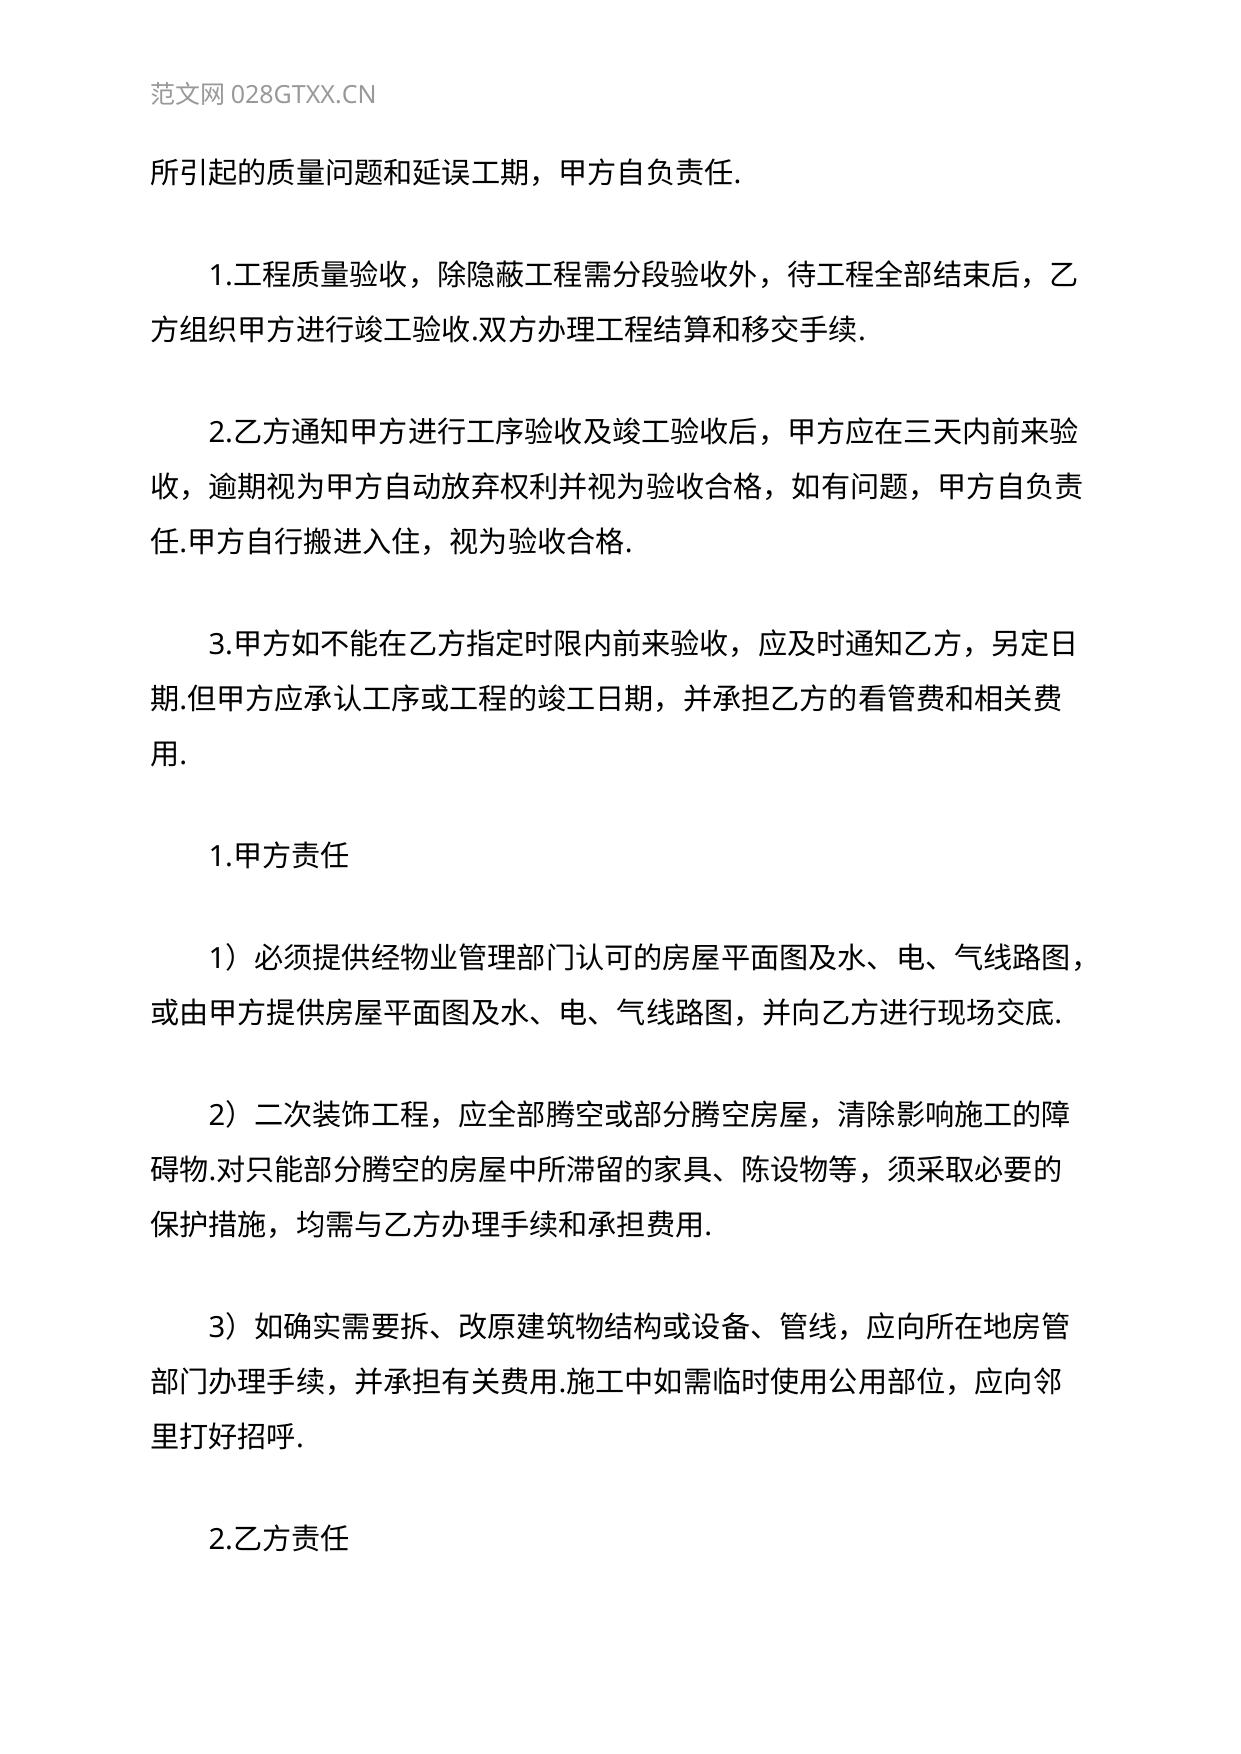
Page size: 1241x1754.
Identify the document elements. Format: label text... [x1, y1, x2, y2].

text 2.乙方责任 [150, 1516, 1090, 1558]
text 3.甲方如不能在乙方指定时限内前来验收，应及时通知乙方，另定日期.但甲方应承认工序或工程的竣工日期，并承担乙方的看管费和相关费用. [150, 621, 1090, 773]
text 2）二次装饰工程，应全部腾空或部分腾空房屋，清除影响施工的障碍物.对只能部分腾空的房屋中所滞留的家具、陈设物等，须采取必要的保护措施，均需与乙方办理手续和承担费用. [150, 1092, 1090, 1244]
text 1）必须提供经物业管理部门认可的房屋平面图及水、电、气线路图，或由甲方提供房屋平面图及水、电、气线路图，并向乙方进行现场交底. [150, 935, 1090, 1032]
text 3）如确实需要拆、改原建筑物结构或设备、管线，应向所在地房管部门办理手续，并承担有关费用.施工中如需临时使用公用部位，应向邻里打好招呼. [150, 1304, 1090, 1456]
text 2.乙方通知甲方进行工序验收及竣工验收后，甲方应在三天内前来验收，逾期视为甲方自动放弃权利并视为验收合格，如有问题，甲方自负责任.甲方自行搬进入住，视为验收合格. [150, 409, 1090, 561]
text 1.甲方责任 [150, 833, 1090, 875]
text 1.工程质量验收，除隐蔽工程需分段验收外，待工程全部结束后，乙方组织甲方进行竣工验收.双方办理工程结算和移交手续. [150, 252, 1090, 349]
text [150, 150, 1090, 192]
